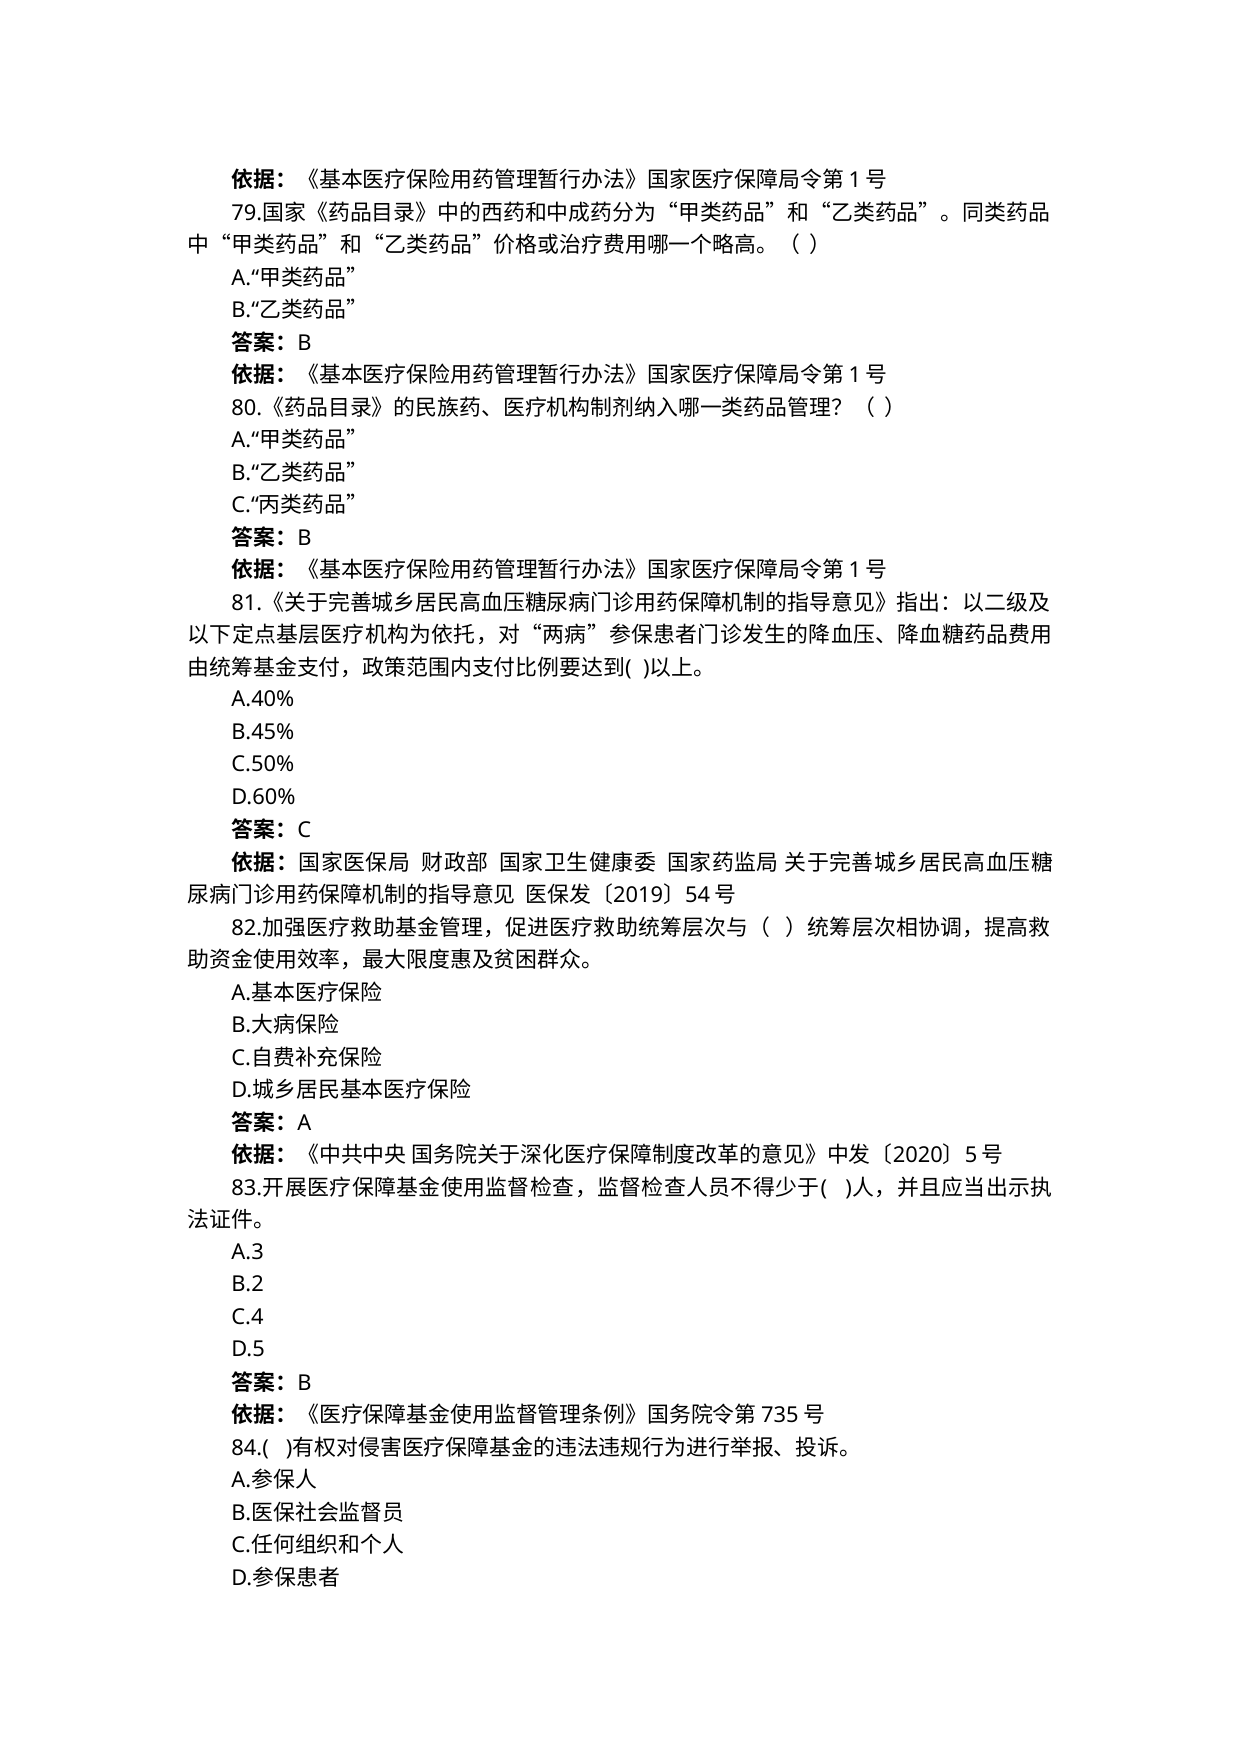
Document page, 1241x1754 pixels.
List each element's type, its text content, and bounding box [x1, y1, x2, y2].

list B.医保社会监督员 [187, 1494, 1053, 1527]
list 81.《关于完善城乡居民高血压糖尿病门诊用药保障机制的指导意见》指出：以二级及以下定点基层医疗机构为依托，对“两病”参保患者门诊发生的降血压、降血糖药品费用由统筹基金支付，政策范围内支付比例要达到( )以上。 [187, 584, 1053, 682]
list 依据：《医疗保障基金使用监督管理条例》国务院令第735号 [187, 1397, 1053, 1429]
list 84.( )有权对侵害医疗保障基金的违法违规行为进行举报、投诉。 [187, 1429, 1053, 1462]
list 答案：A [187, 1104, 1053, 1137]
list 答案：C [187, 812, 1053, 844]
list 依据：《基本医疗保险用药管理暂行办法》国家医疗保障局令第1号 [187, 357, 1053, 389]
list B.45% [187, 714, 1053, 747]
list A.3 [187, 1234, 1053, 1267]
list C.4 [187, 1299, 1053, 1332]
list A.“甲类药品” [187, 422, 1053, 454]
list D.5 [187, 1332, 1053, 1364]
list 79.国家《药品目录》中的西药和中成药分为“甲类药品”和“乙类药品”。同类药品中“甲类药品”和“乙类药品”价格或治疗费用哪一个略高。（ ） [187, 194, 1053, 259]
list D.60% [187, 779, 1053, 812]
list A.参保人 [187, 1462, 1053, 1494]
list 80.《药品目录》的民族药、医疗机构制剂纳入哪一类药品管理？（ ） [187, 389, 1053, 422]
list A.“甲类药品” [187, 259, 1053, 292]
list 82.加强医疗救助基金管理，促进医疗救助统筹层次与（ ）统筹层次相协调，提高救助资金使用效率，最大限度惠及贫困群众。 [187, 909, 1053, 974]
list A.基本医疗保险 [187, 974, 1053, 1007]
list B.2 [187, 1267, 1053, 1299]
list A.40% [187, 682, 1053, 714]
list 依据：《基本医疗保险用药管理暂行办法》国家医疗保障局令第1号 [187, 162, 1053, 194]
list B.“乙类药品” [187, 292, 1053, 324]
list C.“丙类药品” [187, 487, 1053, 519]
list B.大病保险 [187, 1007, 1053, 1039]
list 答案：B [187, 1364, 1053, 1397]
list 依据：《基本医疗保险用药管理暂行办法》国家医疗保障局令第1号 [187, 552, 1053, 584]
list C.自费补充保险 [187, 1039, 1053, 1072]
list 83.开展医疗保障基金使用监督检查，监督检查人员不得少于( )人，并且应当出示执法证件。 [187, 1169, 1053, 1234]
list B.“乙类药品” [187, 454, 1053, 487]
list 依据：国家医保局 财政部 国家卫生健康委 国家药监局 关于完善城乡居民高血压糖尿病门诊用药保障机制的指导意见 医保发〔2019〕54号 [187, 844, 1053, 909]
list C.50% [187, 747, 1053, 779]
list C.任何组织和个人 [187, 1527, 1053, 1559]
list 答案：B [187, 519, 1053, 552]
list D.城乡居民基本医疗保险 [187, 1072, 1053, 1104]
list 答案：B [187, 324, 1053, 357]
list D.参保患者 [187, 1559, 1053, 1592]
list 依据：《中共中央 国务院关于深化医疗保障制度改革的意见》中发〔2020〕5号 [187, 1137, 1053, 1169]
